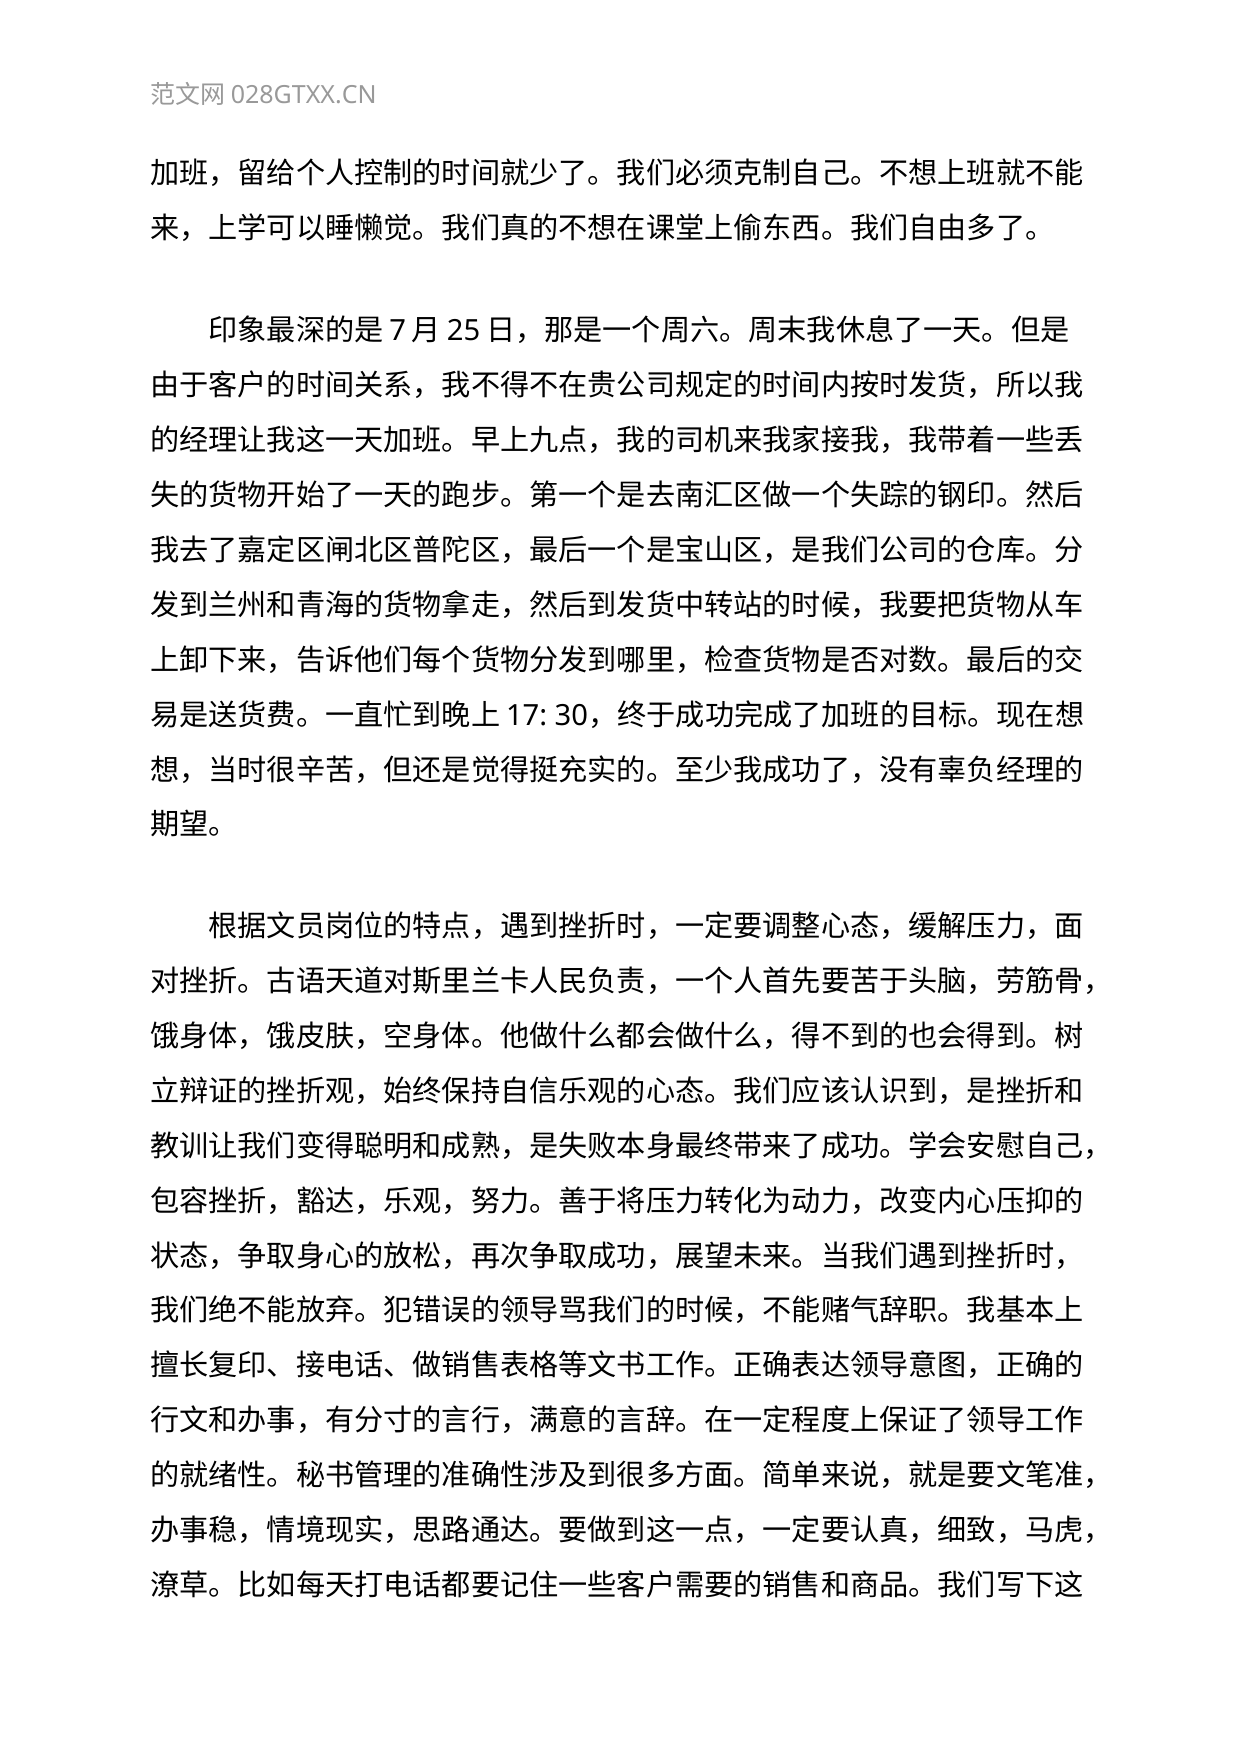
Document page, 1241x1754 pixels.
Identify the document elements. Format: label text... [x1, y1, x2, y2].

text 印象最深的是7月25日，那是一个周六。周末我休息了一天。但是由于客户的时间关系，我不得不在贵公司规定的时间内按时发货，所以我的经理让我这一天加班。早上九点，我的司机来我家接我，我带着一些丢失的货物开始了一天的跑步。第一个是去南汇区做一个失踪的钢印。然后我去了嘉定区闸北区普陀区，最后一个是宝山区，是我们公司的仓库。分发到兰州和青海的货物拿走，然后到发货中转站的时候，我要把货物从车上卸下来，告诉他们每个货物分发到哪里，检查货物是否对数。最后的交易是送货费。一直忙到晚上17: 30，终于成功完成了加班的目标。现在想想，当时很辛苦，但还是觉得挺充实的。至少我成功了，没有辜负经理的期望。 [150, 307, 1090, 843]
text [150, 150, 1090, 247]
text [150, 903, 1090, 1604]
